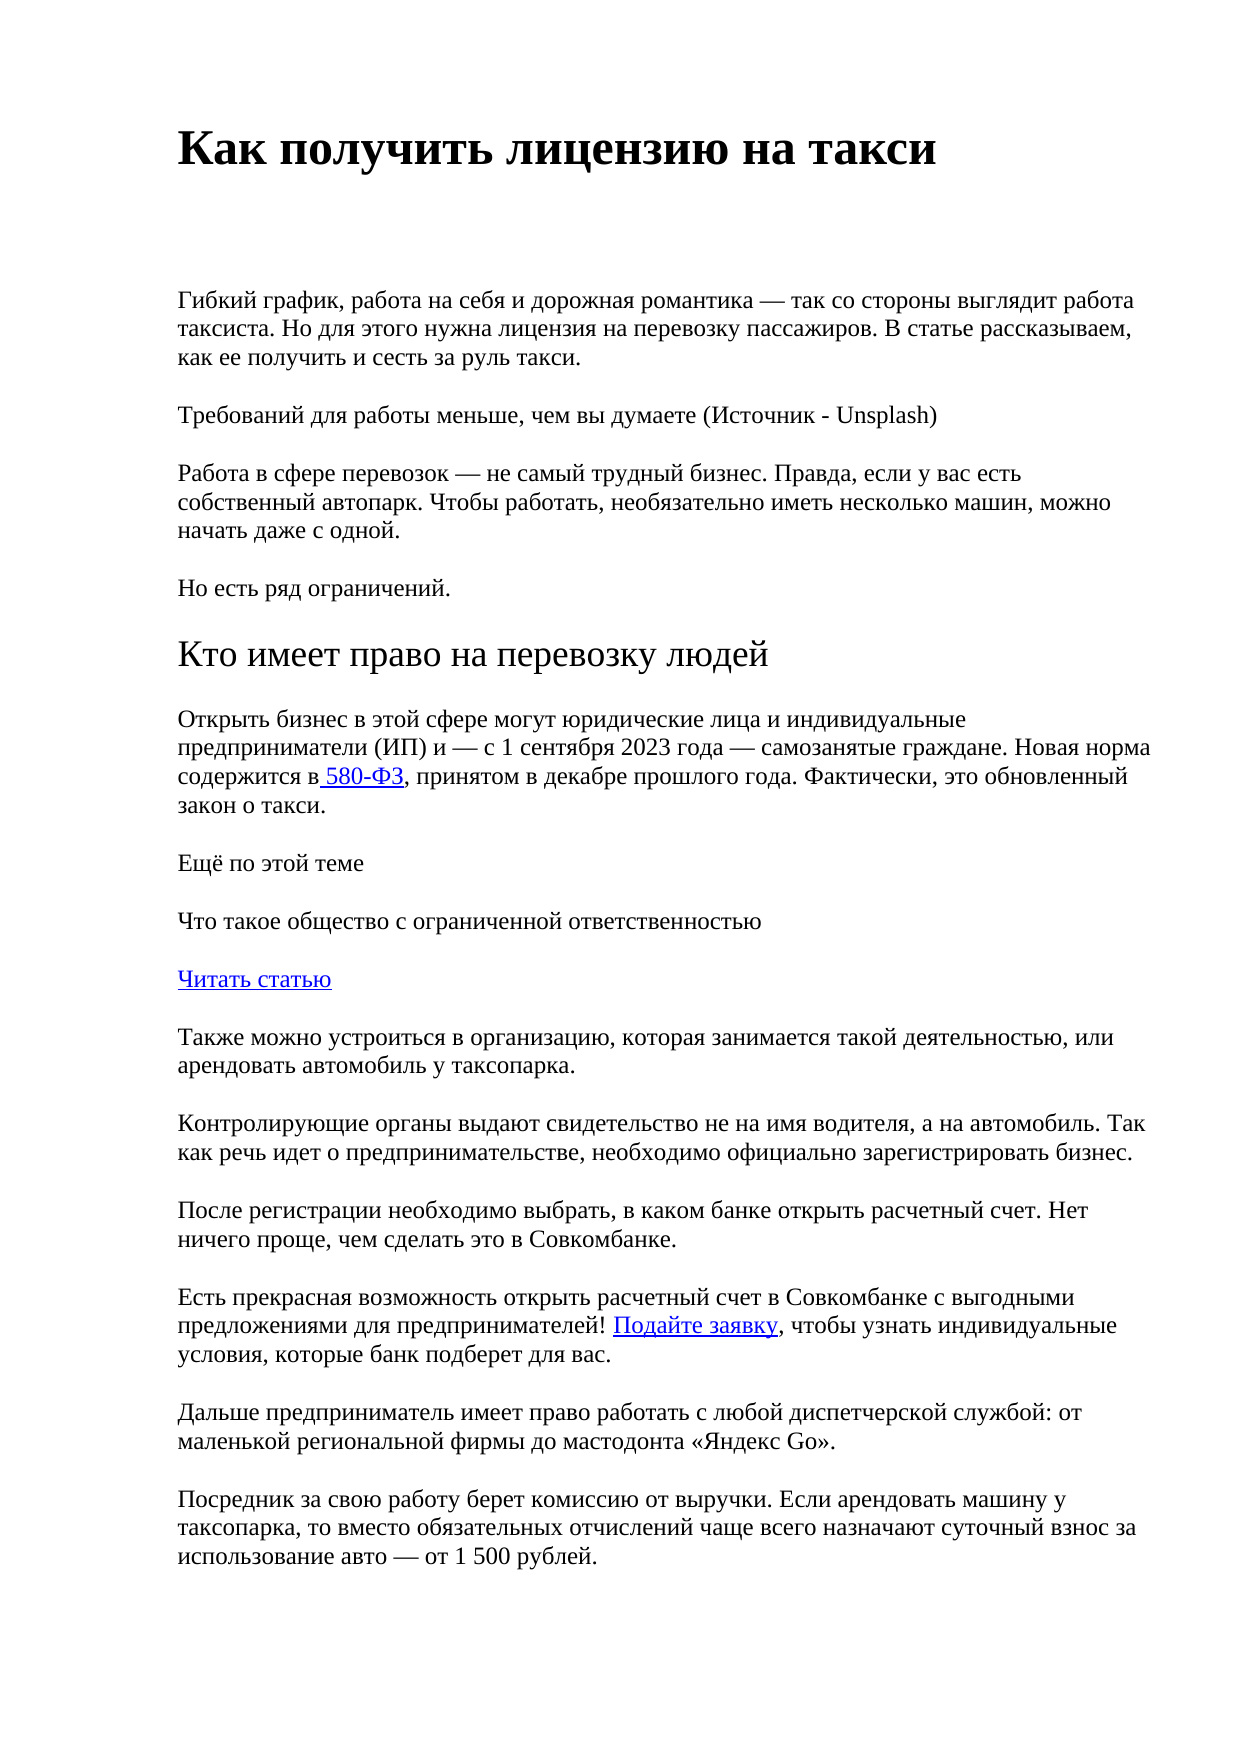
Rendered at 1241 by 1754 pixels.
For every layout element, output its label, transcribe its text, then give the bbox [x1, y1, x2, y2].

text Контролирующие органы выдают свидетельство не на имя водителя, а на автомобиль. Так как речь идет о предпринимательстве, необходимо официально зарегистрировать бизнес. [177, 1108, 1152, 1166]
text Открыть бизнес в этой сфере могут юридические лица и индивидуальные предприниматели (ИП) и — с 1 сентября 2023 года — самозанятые граждане. Новая норма содержится в 580-ФЗ, принятом в декабре прошлого года. Фактически, это обновленный закон о такси. [177, 704, 1152, 819]
text Есть прекрасная возможность открыть расчетный счет в Совкомбанке с выгодными предложениями для предпринимателей! Подайте заявку, чтобы узнать индивидуальные условия, которые банк подберет для вас. [177, 1282, 1152, 1368]
text Также можно устроиться в организацию, которая занимается такой деятельностью, или арендовать автомобиль у таксопарка. [177, 1022, 1152, 1079]
text Но есть ряд ограничений. [177, 573, 1152, 602]
text Читать статью [177, 964, 1152, 992]
text Работа в сфере перевозок — не самый трудный бизнес. Правда, если у вас есть собственный автопарк. Чтобы работать, необязательно иметь несколько машин, можно начать даже с одной. [177, 458, 1152, 544]
text Требований для работы меньше, чем вы думаете (Источник - Unsplash) [177, 400, 1152, 429]
text Что такое общество с ограниченной ответственностью [177, 906, 1152, 934]
text Посредник за свою работу берет комиссию от выручки. Если арендовать машину у таксопарка, то вместо обязательных отчислений чаще всего назначают суточный взнос за использование авто — от 1 500 рублей. [177, 1484, 1152, 1570]
text Дальше предприниматель имеет право работать с любой диспетчерской службой: от маленькой региональной фирмы до мастодонта «Яндекс Go». [177, 1397, 1152, 1454]
text Ещё по этой теме [177, 848, 1152, 877]
text Гибкий график, работа на себя и дорожная романтика — так со стороны выглядит работа таксиста. Но для этого нужна лицензия на перевозку пассажиров. В статье рассказываем, как ее получить и сесть за руль такси. [177, 285, 1152, 371]
text После регистрации необходимо выбрать, в каком банке открыть расчетный счет. Нет ничего проще, чем сделать это в Совкомбанке. [177, 1195, 1152, 1252]
text Как получить лицензию на такси [177, 118, 1152, 176]
text Кто имеет право на перевозку людей [177, 631, 1152, 674]
